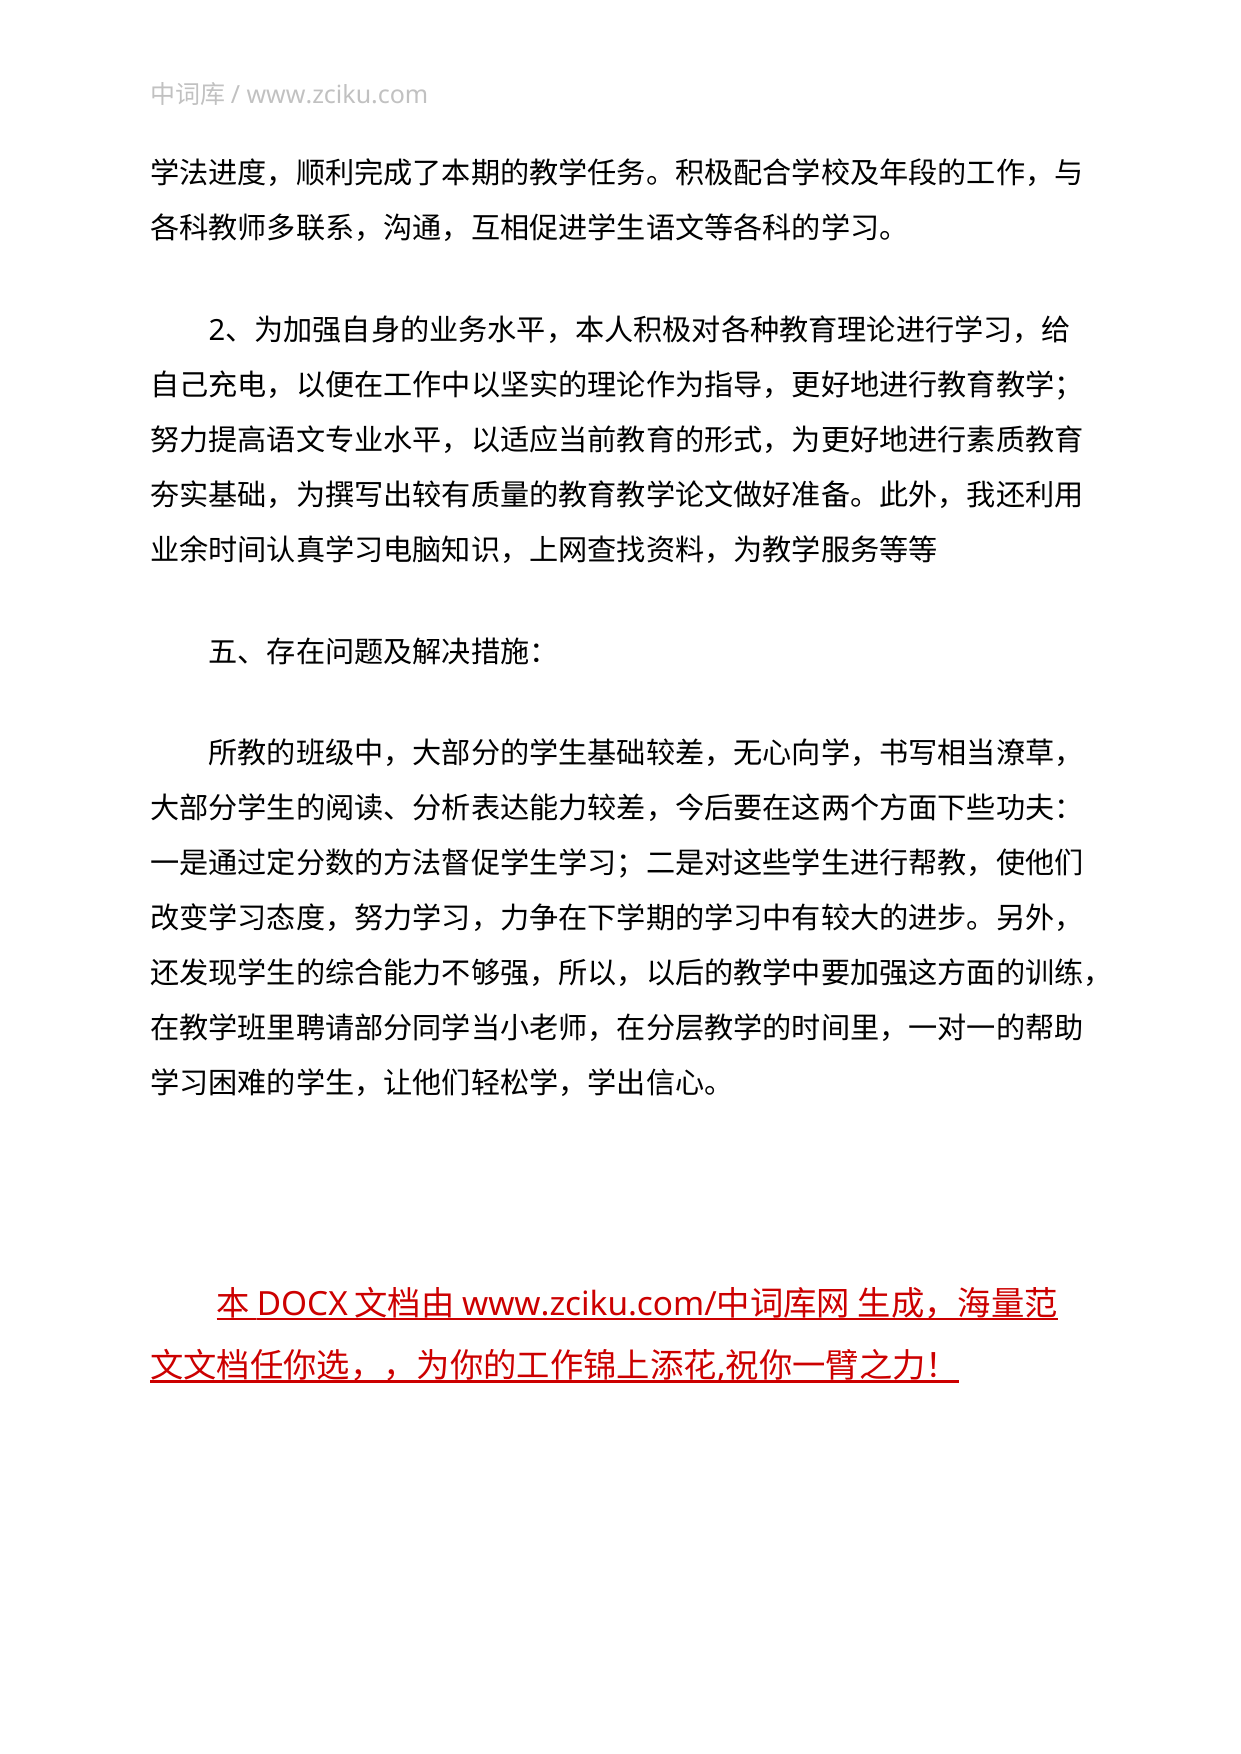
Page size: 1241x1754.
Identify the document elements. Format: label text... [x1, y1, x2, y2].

text 2、为加强自身的业务水平，本人积极对各种教育理论进行学习，给自己充电，以便在工作中以坚实的理论作为指导，更好地进行教育教学；努力提高语文专业水平，以适应当前教育的形式，为更好地进行素质教育夯实基础，为撰写出较有质量的教育教学论文做好准备。此外，我还利用业余时间认真学习电脑知识，上网查找资料，为教学服务等等 [150, 307, 1090, 569]
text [150, 150, 1090, 247]
text 所教的班级中，大部分的学生基础较差，无心向学，书写相当潦草，大部分学生的阅读、分析表达能力较差，今后要在这两个方面下些功夫：一是通过定分数的方法督促学生学习；二是对这些学生进行帮教，使他们改变学习态度，努力学习，力争在下学期的学习中有较大的进步。另外，还发现学生的综合能力不够强，所以，以后的教学中要加强这方面的训练，在教学班里聘请部分同学当小老师，在分层教学的时间里，一对一的帮助学习困难的学生，让他们轻松学，学出信心。 [150, 730, 1090, 1102]
text 五、存在问题及解决措施： [150, 628, 1090, 670]
text 本DOCX文档由 www.zciku.com/中词库网 生成，海量范文文档任你选，，为你的工作锦上添花,祝你一臂之力！ [150, 1276, 1090, 1388]
